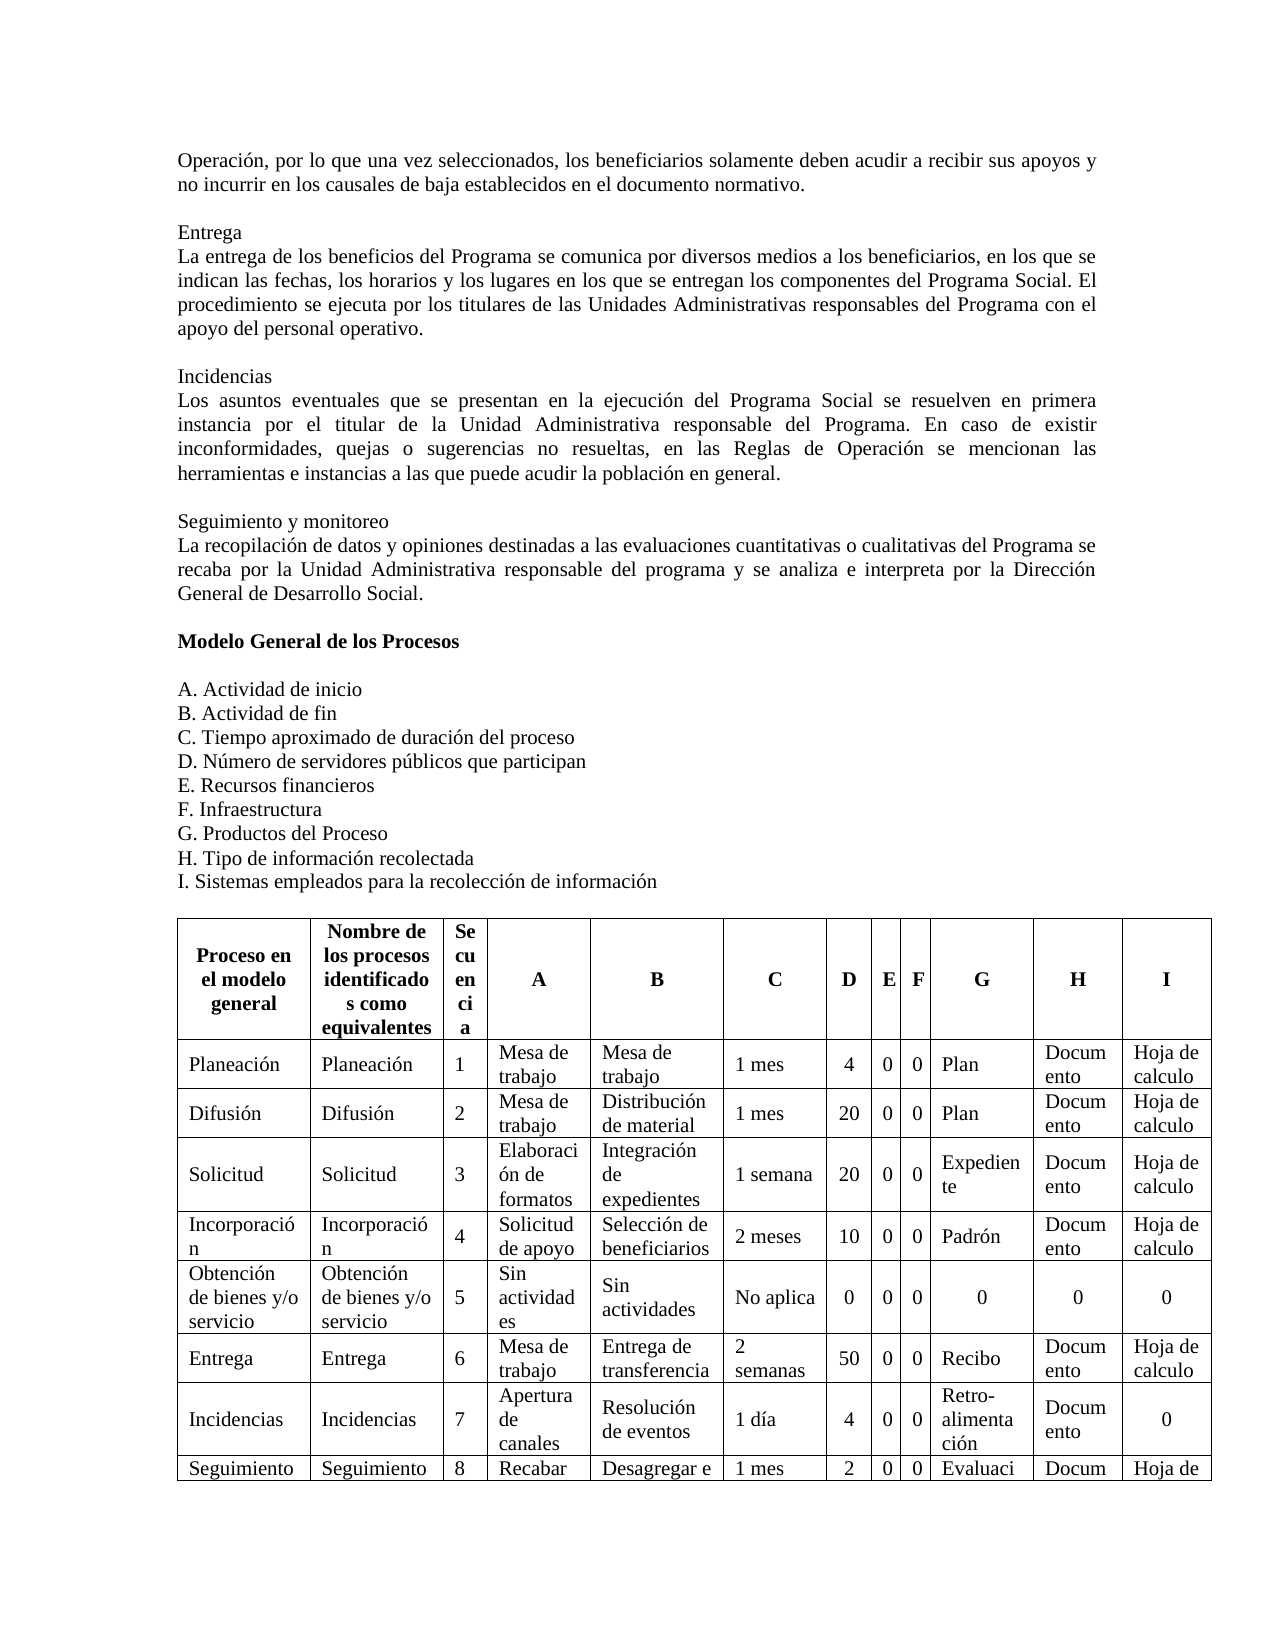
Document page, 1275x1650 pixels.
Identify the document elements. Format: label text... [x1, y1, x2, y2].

table_cell 0 [1123, 1261, 1211, 1333]
table_cell 1 semana [724, 1138, 826, 1211]
text Seguimiento y monitoreo [177, 508, 1098, 533]
table_cell 0 [872, 1383, 900, 1455]
table_cell Distribución de material [591, 1089, 723, 1137]
table_cell Mesa de trabajo [488, 1089, 590, 1137]
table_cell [311, 1456, 443, 1480]
table_cell 1 [444, 1040, 487, 1088]
table_cell 1 mes [724, 1089, 826, 1137]
table_cell 0 [872, 1334, 900, 1382]
table_cell Hoja de calculo [1123, 1138, 1211, 1211]
table_cell Apertura de canales [488, 1383, 590, 1455]
table_cell Padrón [931, 1212, 1033, 1260]
table_cell Documento [1034, 1334, 1122, 1382]
table_cell Entrega [311, 1334, 443, 1382]
table_cell Documento [1034, 1456, 1122, 1480]
text G. Productos del Proceso [177, 821, 1098, 845]
table_cell Recabar datos [488, 1456, 590, 1480]
table_cell Retro-alimentación [931, 1383, 1033, 1455]
text A. Actividad de inicio [177, 677, 1098, 701]
table_cell Solicitud de apoyo [488, 1212, 590, 1260]
table_cell 0 [901, 1138, 930, 1211]
table_cell 0 [901, 1089, 930, 1137]
table_cell Plan [931, 1089, 1033, 1137]
table_cell Entrega de transferencia [591, 1334, 723, 1382]
table_cell 0 [827, 1261, 871, 1333]
text E. Recursos financieros [177, 773, 1098, 797]
table_cell 6 [444, 1334, 487, 1382]
text H. Tipo de información recolectada [177, 845, 1098, 869]
table_cell Resolución de eventos [591, 1383, 723, 1455]
table_header Secuencia [444, 919, 487, 1039]
table_cell 0 [872, 1040, 900, 1088]
table_cell 4 [827, 1383, 871, 1455]
table_cell Hoja de calculo [1123, 1040, 1211, 1088]
table_cell Documento [1034, 1040, 1122, 1088]
table_cell 0 [931, 1261, 1033, 1333]
table_cell Expediente [931, 1138, 1033, 1211]
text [177, 148, 1098, 196]
table_cell Mesa de trabajo [488, 1040, 590, 1088]
table_cell Hoja de calculo [1123, 1456, 1211, 1480]
table_cell 5 [444, 1261, 487, 1333]
table_cell 0 [901, 1261, 930, 1333]
table_header B [591, 919, 723, 1039]
table_cell Elaboración de formatos [488, 1138, 590, 1211]
table_cell Incorporación [178, 1212, 310, 1260]
table_cell Documento [1034, 1383, 1122, 1455]
table_cell Solicitud [311, 1138, 443, 1211]
text Los asuntos eventuales que se presentan en la ejecución del Programa Social se resuelven en primera instancia por el titular de la Unidad Administrativa responsable del Programa. En caso de existir inconformidades, quejas o sugerencias no resueltas, en las Reglas de Operación se mencionan las herramientas e instancias a las que puede acudir la población en general. [177, 388, 1098, 484]
table_cell 4 [444, 1212, 487, 1260]
table_cell Selección de beneficiarios [591, 1212, 723, 1260]
table_cell Mesa de trabajo [591, 1040, 723, 1088]
table_cell 0 [872, 1138, 900, 1211]
table_cell 2 semanas [724, 1334, 826, 1382]
table_header G [931, 919, 1033, 1039]
table_cell Hoja de calculo [1123, 1089, 1211, 1137]
text Entrega [177, 220, 1098, 244]
table_cell Documento [1034, 1089, 1122, 1137]
table_cell Sin actividades [591, 1261, 723, 1333]
table_cell Entrega [178, 1334, 310, 1382]
text C. Tiempo aproximado de duración del proceso [177, 725, 1098, 749]
table_cell 1 mes [724, 1040, 826, 1088]
text Incidencias [177, 364, 1098, 388]
table_header C [724, 919, 826, 1039]
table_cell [178, 1456, 310, 1480]
table_cell 20 [827, 1138, 871, 1211]
table_cell Hoja de calculo [1123, 1212, 1211, 1260]
table_cell 20 [827, 1089, 871, 1137]
table_cell Planeación [311, 1040, 443, 1088]
table_cell 8 [444, 1456, 487, 1480]
table_cell 0 [872, 1212, 900, 1260]
text La entrega de los beneficios del Programa se comunica por diversos medios a los beneficiarios, en los que se indican las fechas, los horarios y los lugares en los que se entregan los componentes del Programa Social. El procedimiento se ejecuta por los titulares de las Unidades Administrativas responsables del Programa con el apoyo del personal operativo. [177, 244, 1098, 340]
table_cell Obtención de bienes y/o servicio [311, 1261, 443, 1333]
table_cell 0 [901, 1383, 930, 1455]
text F. Infraestructura [177, 797, 1098, 821]
table_cell 7 [444, 1383, 487, 1455]
table_header A [488, 919, 590, 1039]
table_cell No aplica [724, 1261, 826, 1333]
table_cell Obtención de bienes y/o servicio [178, 1261, 310, 1333]
table_cell Planeación [178, 1040, 310, 1088]
table_header F [901, 919, 930, 1039]
table_cell Hoja de calculo [1123, 1334, 1211, 1382]
table_cell 3 [444, 1138, 487, 1211]
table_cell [591, 1456, 723, 1480]
table_cell 1 día [724, 1383, 826, 1455]
table_cell 4 [827, 1040, 871, 1088]
table_cell 2 meses [724, 1212, 826, 1260]
table_cell 1 mes [724, 1456, 826, 1480]
table_cell Documento [1034, 1138, 1122, 1211]
table_cell Difusión [311, 1089, 443, 1137]
table_cell Sin actividades [488, 1261, 590, 1333]
table_cell Evaluación [931, 1456, 1033, 1480]
table_cell Incidencias [311, 1383, 443, 1455]
table_cell 0 [901, 1456, 930, 1480]
table_cell Solicitud [178, 1138, 310, 1211]
table_cell Documento [1034, 1212, 1122, 1260]
table_cell 10 [827, 1212, 871, 1260]
table_cell Recibo [931, 1334, 1033, 1382]
table_header E [872, 919, 900, 1039]
table_cell Integración de expedientes [591, 1138, 723, 1211]
table_header I [1123, 919, 1211, 1039]
table_cell Incidencias [178, 1383, 310, 1455]
table_cell 2 [827, 1456, 871, 1480]
table_header Proceso en el modelo general [178, 919, 310, 1039]
text Modelo General de los Procesos [177, 629, 1098, 653]
table_cell Plan [931, 1040, 1033, 1088]
table_cell Incorporación [311, 1212, 443, 1260]
table_cell 0 [1034, 1261, 1122, 1333]
table_cell Mesa de trabajo [488, 1334, 590, 1382]
text B. Actividad de fin [177, 701, 1098, 725]
table_cell 0 [901, 1334, 930, 1382]
table_header H [1034, 919, 1122, 1039]
table_cell Difusión [178, 1089, 310, 1137]
text I. Sistemas empleados para la recolección de información [177, 869, 1098, 893]
table_cell 0 [872, 1089, 900, 1137]
table_cell 0 [872, 1456, 900, 1480]
table_cell 0 [901, 1040, 930, 1088]
table_header D [827, 919, 871, 1039]
table_cell 2 [444, 1089, 487, 1137]
text La recopilación de datos y opiniones destinadas a las evaluaciones cuantitativas o cualitativas del Programa se recaba por la Unidad Administrativa responsable del programa y se analiza e interpreta por la Dirección General de Desarrollo Social. [177, 533, 1098, 605]
table_cell 0 [872, 1261, 900, 1333]
table_cell 0 [1123, 1383, 1211, 1455]
table_header Nombre de los procesos identificados como equivalentes [311, 919, 443, 1039]
table_cell 0 [901, 1212, 930, 1260]
table_cell 50 [827, 1334, 871, 1382]
text D. Número de servidores públicos que participan [177, 749, 1098, 773]
